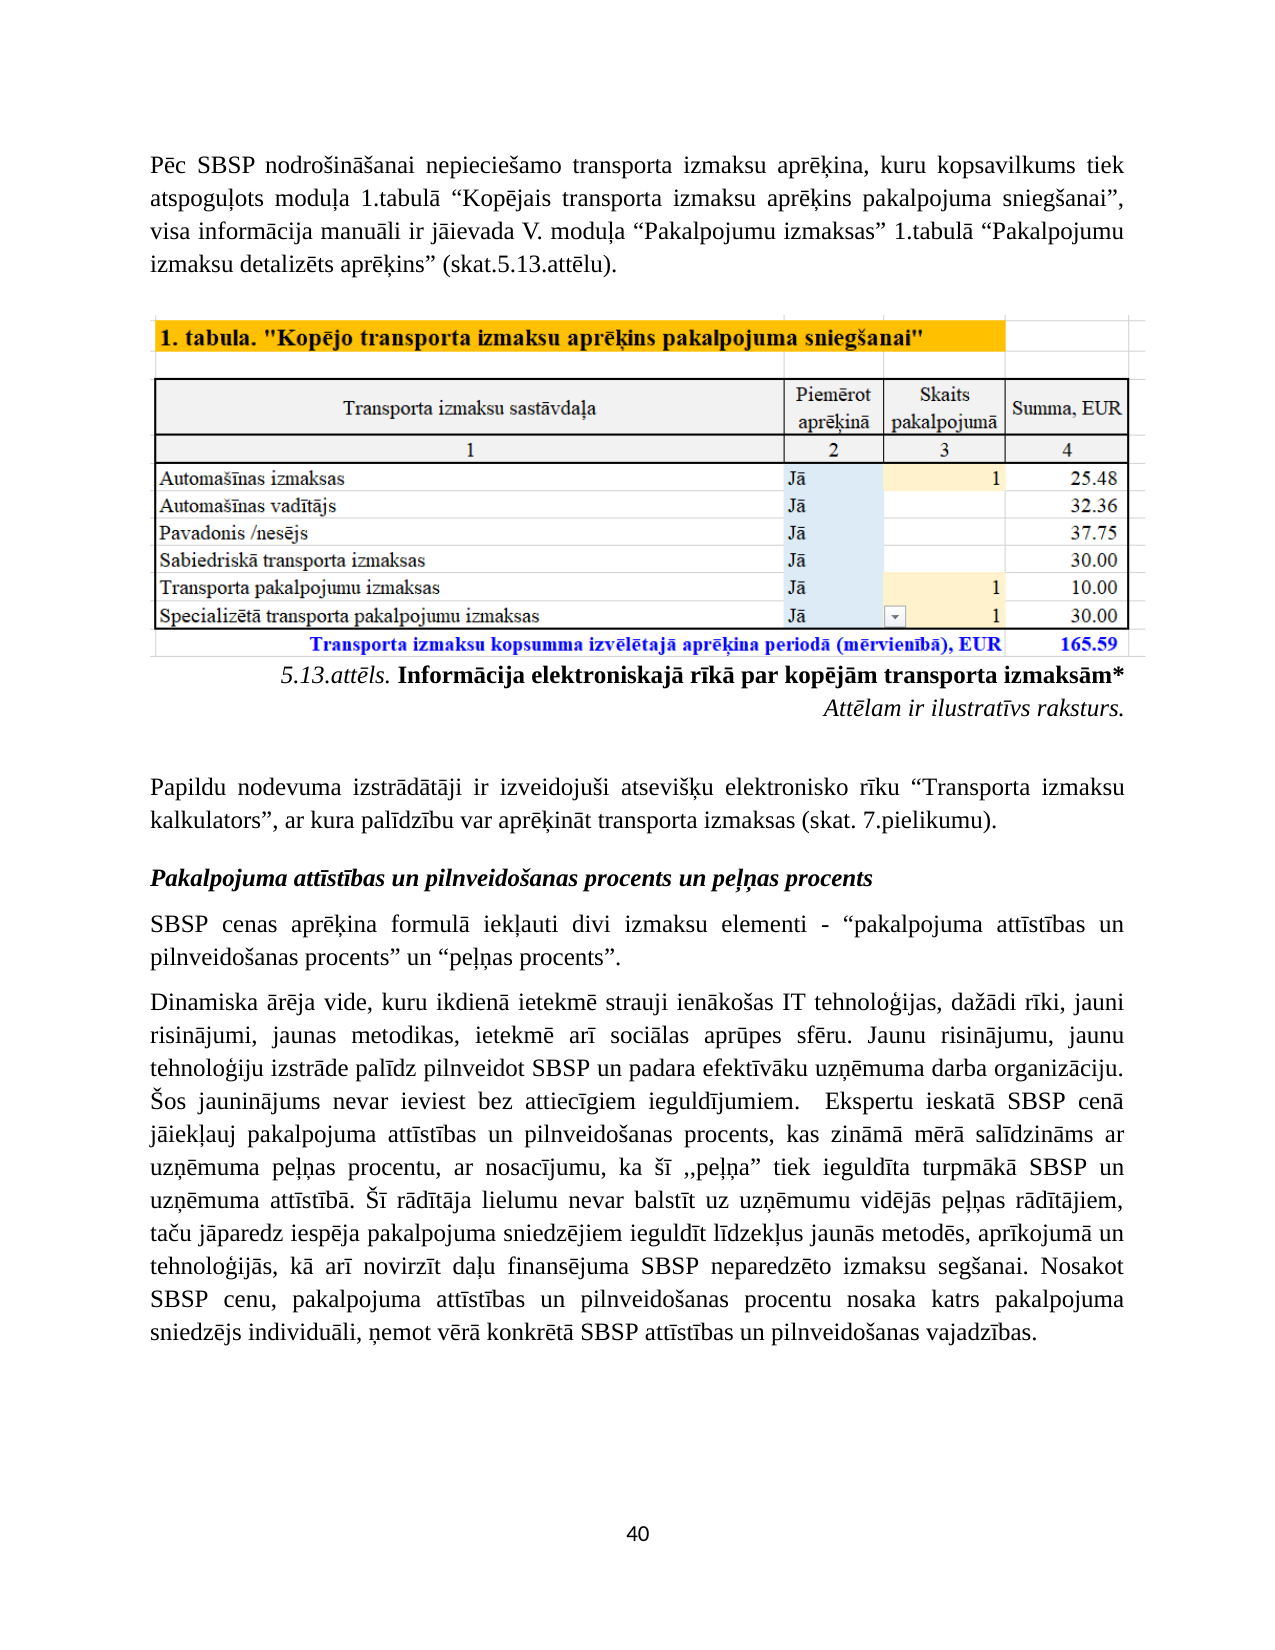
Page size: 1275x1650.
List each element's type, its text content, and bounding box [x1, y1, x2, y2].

text Attēlam ir ilustratīvs raksturs. [150, 693, 1125, 722]
text Pakalpojuma attīstības un pilnveidošanas procents un peļņas procents [150, 863, 1125, 892]
picture [150, 315, 1146, 657]
text Pēc SBSP nodrošināšanai nepieciešamo transporta izmaksu aprēķina, kuru kopsavilkums tiek atspoguļots moduļa 1.tabulā “Kopējais transporta izmaksu aprēķins pakalpojuma sniegšanai”, visa informācija manuāli ir jāievada V. moduļa “Pakalpojumu izmaksas” 1.tabulā “Pakalpojumu izmaksu detalizēts aprēķins” (skat.5.13.attēlu). [150, 150, 1125, 278]
text Dinamiska ārēja vide, kuru ikdienā ietekmē strauji ienākošas IT tehnoloģijas, dažādi rīki, jauni risinājumi, jaunas metodikas, ietekmē arī sociālas aprūpes sfēru. Jaunu risinājumu, jaunu tehnoloģiju izstrāde palīdz pilnveidot SBSP un padara efektīvāku uzņēmuma darba organizāciju. Šos jauninājums nevar ieviest bez attiecīgiem ieguldījumiem. Ekspertu ieskatā SBSP cenā jāiekļauj pakalpojuma attīstības un pilnveidošanas procents, kas zināmā mērā salīdzināms ar uzņēmuma peļņas procentu, ar nosacījumu, ka šī ,,peļņa” tiek ieguldīta turpmākā SBSP un uzņēmuma attīstībā. Šī rādītāja lielumu nevar balstīt uz uzņēmumu vidējās peļņas rādītājiem, taču jāparedz iespēja pakalpojuma sniedzējiem ieguldīt līdzekļus jaunās metodēs, aprīkojumā un tehnoloģijās, kā arī novirzīt daļu finansējuma SBSP neparedzēto izmaksu segšanai. Nosakot SBSP cenu, pakalpojuma attīstības un pilnveidošanas procentu nosaka katrs pakalpojuma sniedzējs individuāli, ņemot vērā konkrētā SBSP attīstības un pilnveidošanas vajadzības. [150, 987, 1125, 1346]
text SBSP cenas aprēķina formulā iekļauti divi izmaksu elementi - “pakalpojuma attīstības un pilnveidošanas procents” un “peļņas procents”. [150, 909, 1125, 970]
text 5.13.attēls. Informācija elektroniskajā rīkā par kopējām transporta izmaksām* [150, 661, 1125, 689]
text Papildu nodevuma izstrādātāji ir izveidojuši atsevišķu elektronisko rīku “Transporta izmaksu kalkulators”, ar kura palīdzību var aprēķināt transporta izmaksas (skat. 7.pielikumu). [150, 772, 1125, 834]
